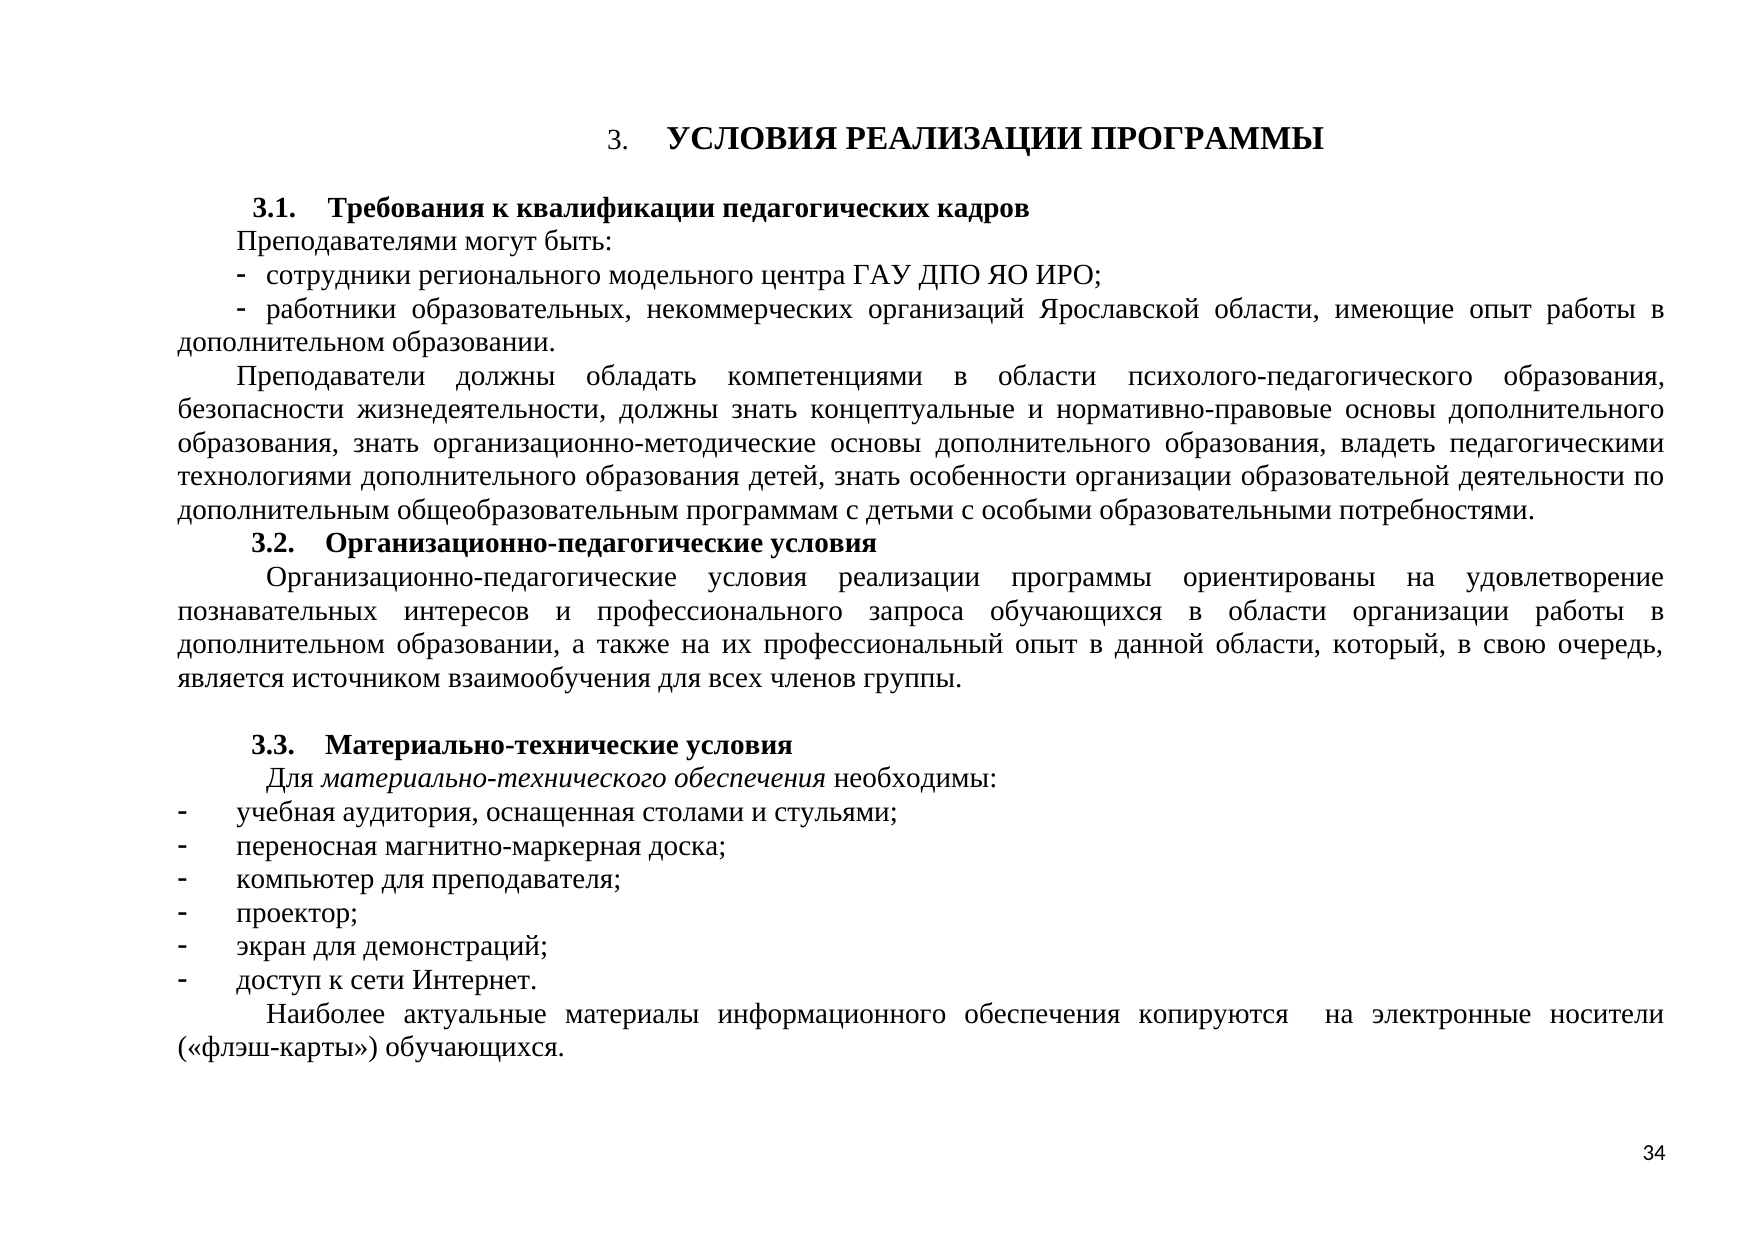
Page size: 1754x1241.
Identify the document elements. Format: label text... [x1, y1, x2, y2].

list компьютер для преподавателя; [177, 861, 1665, 895]
list Материально-технические условия [177, 727, 1665, 760]
list работники образовательных, некоммерческих организаций Ярославской области, имеющие опыт работы в дополнительном образовании. [177, 291, 1665, 358]
list Организационно-педагогические условия [177, 526, 1665, 559]
text Преподаватели должны обладать компетенциями в области психолого-педагогического образования, безопасности жизнедеятельности, должны знать концептуальные и нормативно-правовые основы дополнительного образования, знать организационно-методические основы дополнительного образования, владеть педагогическими технологиями дополнительного образования детей, знать особенности организации образовательной деятельности по дополнительным общеобразовательным программам с детьми с особыми образовательными потребностями. [177, 358, 1665, 526]
list доступ к сети Интернет. [177, 962, 1665, 996]
list переносная магнитно-маркерная доска; [177, 828, 1665, 861]
list сотрудники регионального модельного центра ГАУ ДПО ЯО ИРО; [177, 257, 1665, 291]
text Организационно-педагогические условия реализации программы ориентированы на удовлетворение познавательных интересов и профессионального запроса обучающихся в области организации работы в дополнительном образовании, а также на их профессиональный опыт в данной области, который, в свою очередь, является источником взаимообучения для всех членов группы. [177, 559, 1665, 693]
text 3. УСЛОВИЯ РЕАЛИЗАЦИИ ПРОГРАММЫ [192, 118, 1665, 156]
text Для материально-технического обеспечения необходимы: [177, 760, 1665, 794]
list Требования к квалификации педагогических кадров [252, 190, 1665, 223]
text Преподавателями могут быть: [177, 223, 1665, 257]
list учебная аудитория, оснащенная столами и стульями; [177, 794, 1665, 828]
list экран для демонстраций; [177, 928, 1665, 962]
text Наиболее актуальные материалы информационного обеспечения копируются на электронные носители («флэш-карты») обучающихся. [177, 996, 1665, 1063]
list проектор; [177, 895, 1665, 928]
